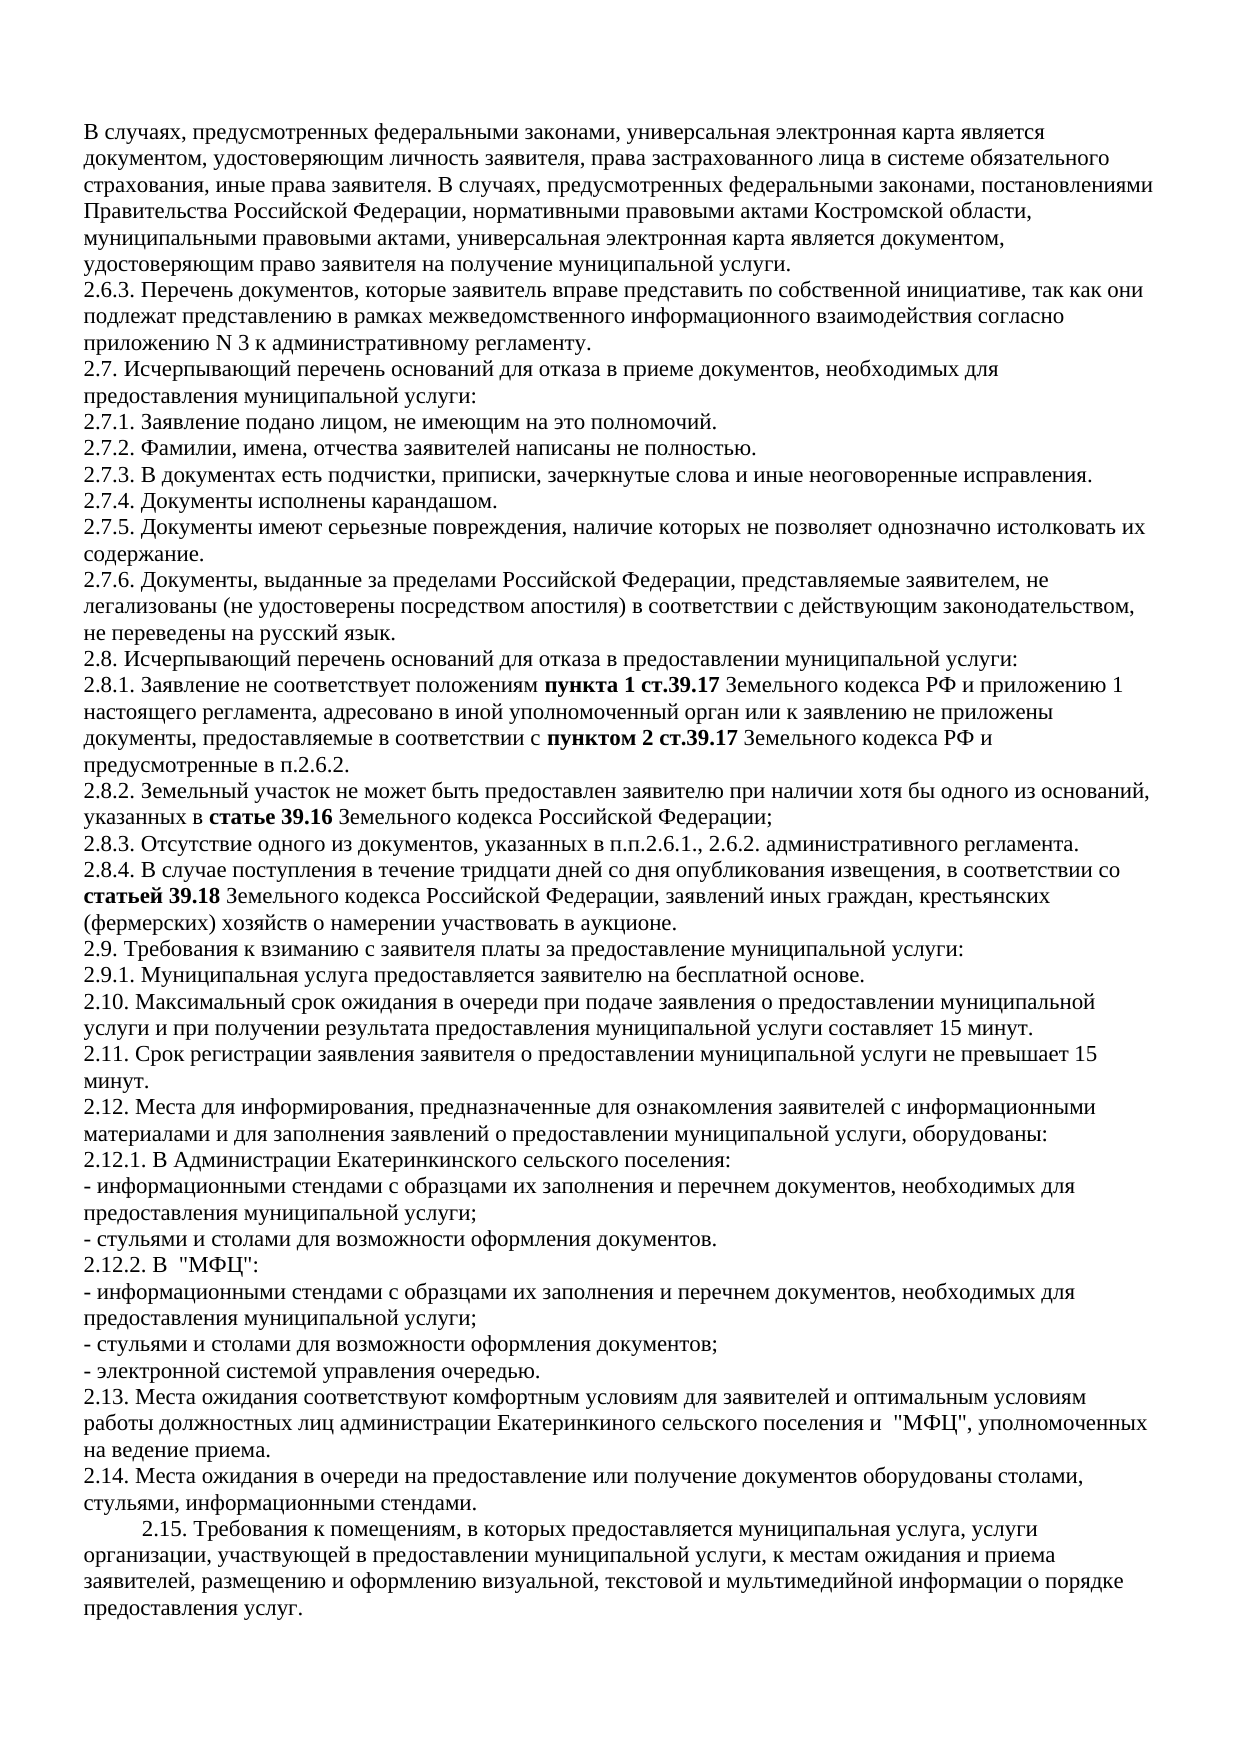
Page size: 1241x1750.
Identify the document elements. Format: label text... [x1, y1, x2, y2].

text 2.7.6. Документы, выданные за пределами Российской Федерации, представляемые заявителем, не легализованы (не удостоверены посредством апостиля) в соответствии с действующим законодательством, не переведены на русский язык. [83, 566, 1157, 645]
text 2.14. Места ожидания в очереди на предоставление или получение документов оборудованы столами, стульями, информационными стендами. [83, 1462, 1157, 1515]
text 2.7. Исчерпывающий перечень оснований для отказа в приеме документов, необходимых для предоставления муниципальной услуги: [83, 355, 1157, 408]
text - стульями и столами для возможности оформления документов; [83, 1330, 1157, 1357]
text 2.12.2. В "МФЦ": [83, 1251, 1157, 1278]
text 2.8.2. Земельный участок не может быть предоставлен заявителю при наличии хотя бы одного из оснований, указанных в статье 39.16 Земельного кодекса Российской Федерации; [83, 777, 1157, 830]
text В случаях, предусмотренных федеральными законами, универсальная электронная карта является документом, удостоверяющим личность заявителя, права застрахованного лица в системе обязательного страхования, иные права заявителя. В случаях, предусмотренных федеральными законами, постановлениями Правительства Российской Федерации, нормативными правовыми актами Костромской области, муниципальными правовыми актами, универсальная электронная карта является документом, удостоверяющим право заявителя на получение муниципальной услуги. [83, 118, 1157, 276]
text - информационными стендами с образцами их заполнения и перечнем документов, необходимых для предоставления муниципальной услуги; [83, 1278, 1157, 1330]
text 2.8.4. В случае поступления в течение тридцати дней со дня опубликования извещения, в соответствии со статьей 39.18 Земельного кодекса Российской Федерации, заявлений иных граждан, крестьянских (фермерских) хозяйств о намерении участвовать в аукционе. [83, 856, 1157, 935]
text 2.6.3. Перечень документов, которые заявитель вправе представить по собственной инициативе, так как они подлежат представлению в рамках межведомственного информационного взаимодействия согласно приложению N 3 к административному регламенту. [83, 276, 1157, 355]
text 2.9.1. Муниципальная услуга предоставляется заявителю на бесплатной основе. [83, 961, 1157, 988]
text - электронной системой управления очередью. [83, 1357, 1157, 1383]
text 2.12.1. В Администрации Екатеринкинского сельского поселения: [83, 1146, 1157, 1172]
text 2.11. Срок регистрации заявления заявителя о предоставлении муниципальной услуги не превышает 15 минут. [83, 1041, 1157, 1093]
text 2.7.1. Заявление подано лицом, не имеющим на это полномочий. [83, 408, 1157, 434]
text 2.15. Требования к помещениям, в которых предоставляется муниципальная услуга, услуги организации, участвующей в предоставлении муниципальной услуги, к местам ожидания и приема заявителей, размещению и оформлению визуальной, текстовой и мультимедийной информации о порядке предоставления услуг. [83, 1515, 1157, 1620]
text 2.13. Места ожидания соответствуют комфортным условиям для заявителей и оптимальным условиям работы должностных лиц администрации Екатеринкиного сельского поселения и "МФЦ", уполномоченных на ведение приема. [83, 1383, 1157, 1462]
text 2.12. Места для информирования, предназначенные для ознакомления заявителей с информационными материалами и для заполнения заявлений о предоставлении муниципальной услуги, оборудованы: [83, 1093, 1157, 1146]
text 2.10. Максимальный срок ожидания в очереди при подаче заявления о предоставлении муниципальной услуги и при получении результата предоставления муниципальной услуги составляет 15 минут. [83, 988, 1157, 1041]
text 2.7.3. В документах есть подчистки, приписки, зачеркнутые слова и иные неоговоренные исправления. [83, 461, 1157, 487]
text 2.7.4. Документы исполнены карандашом. [83, 487, 1157, 513]
text - информационными стендами с образцами их заполнения и перечнем документов, необходимых для предоставления муниципальной услуги; [83, 1172, 1157, 1225]
text 2.8.3. Отсутствие одного из документов, указанных в п.п.2.6.1., 2.6.2. административного регламента. [83, 830, 1157, 856]
text 2.7.5. Документы имеют серьезные повреждения, наличие которых не позволяет однозначно истолковать их содержание. [83, 513, 1157, 566]
text 2.8.1. Заявление не соответствует положениям пункта 1 ст.39.17 Земельного кодекса РФ и приложению 1 настоящего регламента, адресовано в иной уполномоченный орган или к заявлению не приложены документы, предоставляемые в соответствии с пунктом 2 ст.39.17 Земельного кодекса РФ и предусмотренные в п.2.6.2. [83, 672, 1157, 777]
text 2.8. Исчерпывающий перечень оснований для отказа в предоставлении муниципальной услуги: [83, 645, 1157, 672]
text 2.9. Требования к взиманию с заявителя платы за предоставление муниципальной услуги: [83, 935, 1157, 961]
text 2.7.2. Фамилии, имена, отчества заявителей написаны не полностью. [83, 434, 1157, 461]
text - стульями и столами для возможности оформления документов. [83, 1225, 1157, 1251]
